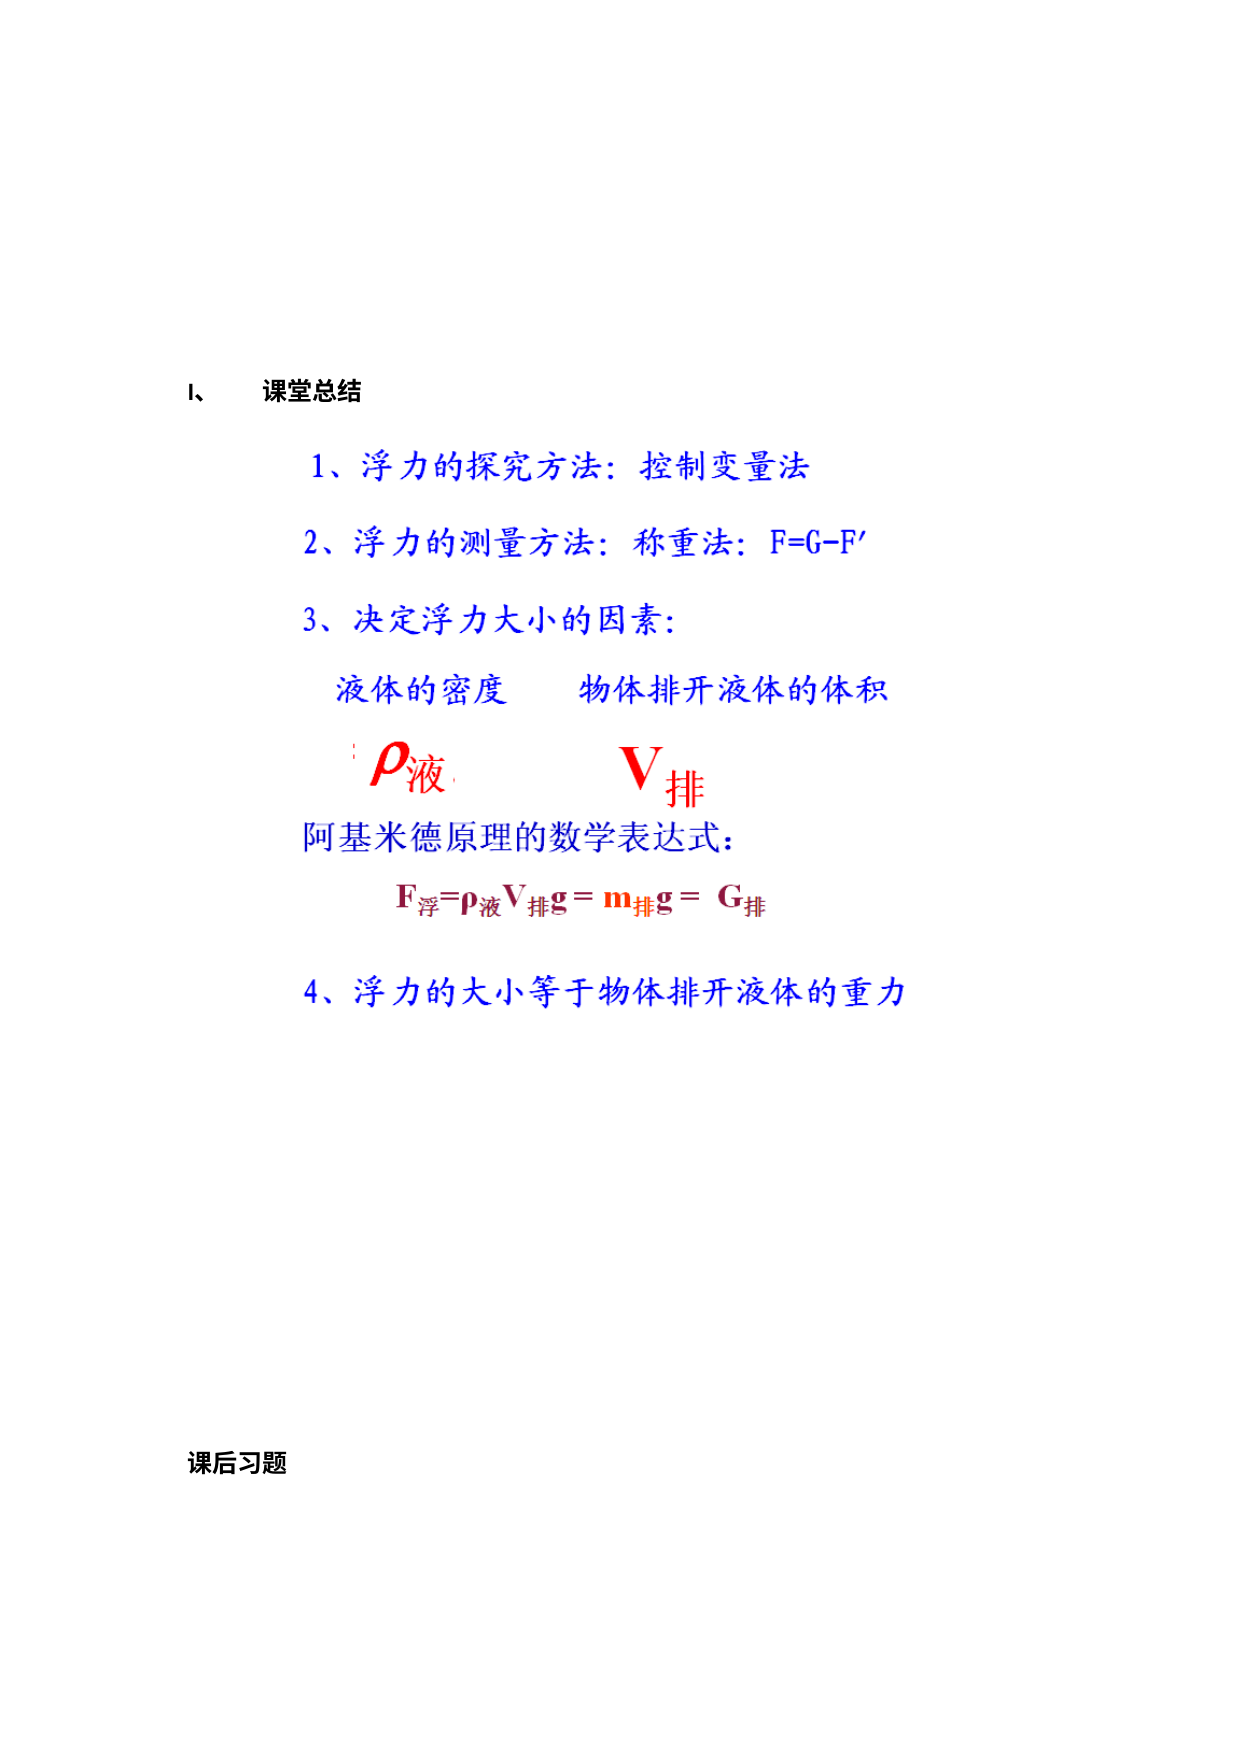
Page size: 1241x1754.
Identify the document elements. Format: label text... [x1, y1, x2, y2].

picture [278, 433, 951, 1017]
subtitle 课后习题 [187, 1429, 1053, 1494]
subtitle 课堂总结 [187, 357, 1053, 422]
